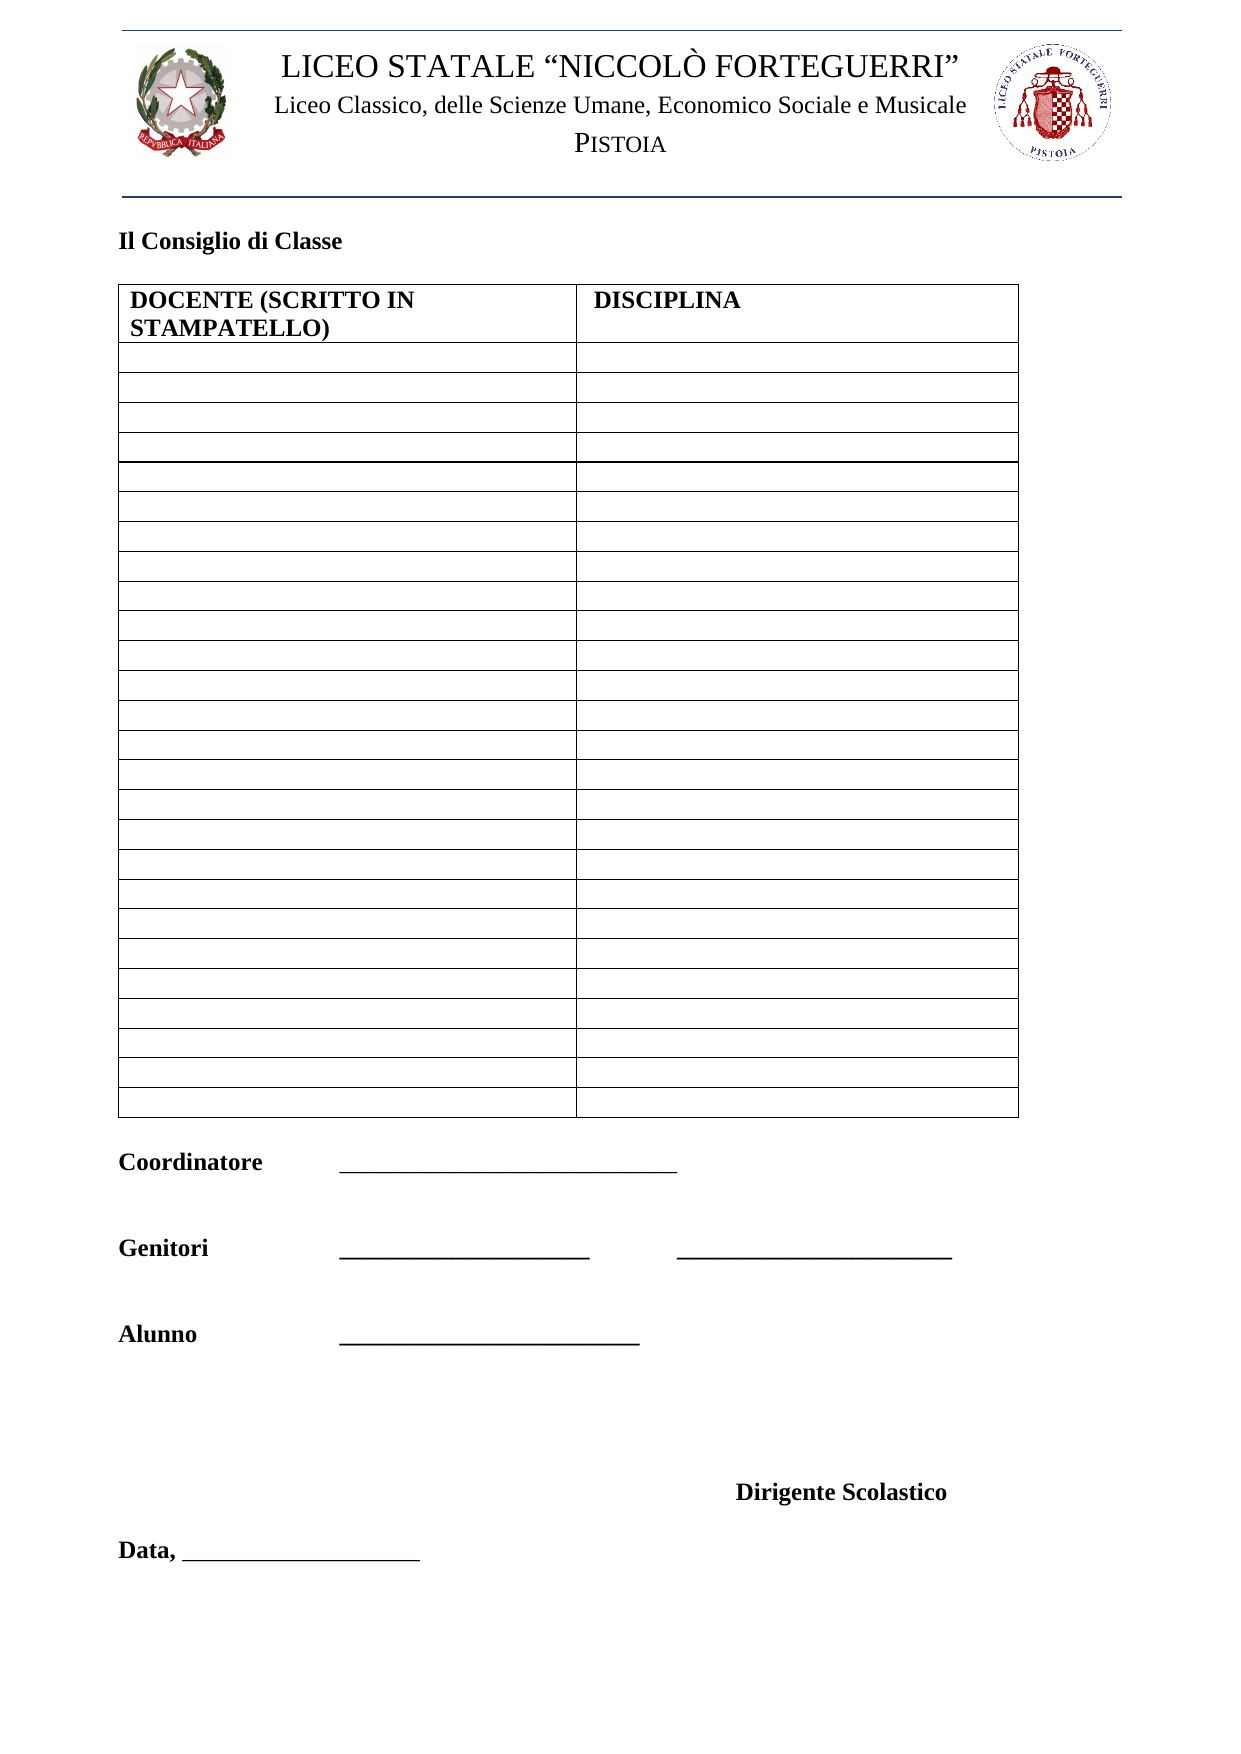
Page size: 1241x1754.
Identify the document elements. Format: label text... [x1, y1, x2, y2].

table_cell [577, 850, 1018, 878]
table_cell [577, 820, 1018, 849]
table_cell [577, 671, 1018, 700]
table_cell [119, 582, 576, 610]
table_cell [577, 492, 1018, 521]
table_cell [577, 880, 1018, 908]
table_cell [577, 641, 1018, 670]
table_cell [119, 969, 576, 998]
table_cell [119, 492, 576, 521]
table_cell [119, 790, 576, 819]
text Il Consiglio di Classe [118, 226, 1122, 255]
table_cell [119, 373, 576, 402]
picture [994, 44, 1111, 161]
table_cell [119, 731, 576, 759]
table_cell [577, 611, 1018, 640]
table_cell [119, 671, 576, 700]
table_cell [119, 1088, 576, 1117]
table_cell [577, 522, 1018, 551]
table_cell [577, 403, 1018, 432]
table_cell [577, 582, 1018, 610]
table_cell [577, 760, 1018, 789]
table_cell [119, 522, 576, 551]
table_cell [119, 641, 576, 670]
table_cell [119, 433, 576, 461]
table_cell [577, 999, 1018, 1027]
table_header DISCIPLINA [577, 285, 1018, 342]
table_cell [577, 701, 1018, 729]
table_cell [577, 790, 1018, 819]
table_cell [119, 850, 576, 878]
table_cell [577, 343, 1018, 372]
table_cell [577, 1029, 1018, 1057]
picture [133, 43, 232, 162]
table_cell [577, 433, 1018, 461]
table_cell [119, 909, 576, 938]
table_cell [119, 403, 576, 432]
text Dirigente Scolastico [487, 1477, 1122, 1506]
text Data, ___________________ [118, 1535, 1122, 1563]
table_cell [119, 880, 576, 908]
table_cell [119, 611, 576, 640]
table_cell [577, 552, 1018, 581]
table_header DOCENTE (SCRITTO IN STAMPATELLO) [119, 285, 576, 342]
table_cell [577, 1088, 1018, 1117]
table_cell [119, 1058, 576, 1087]
table_cell [577, 969, 1018, 998]
table_cell [119, 701, 576, 729]
text Genitori ____________________ ______________________ [118, 1233, 1122, 1262]
table_cell [119, 999, 576, 1027]
table_cell [119, 463, 576, 491]
table_cell [119, 552, 576, 581]
table_cell [577, 373, 1018, 402]
table_cell [119, 343, 576, 372]
table_cell [577, 939, 1018, 968]
table_cell [119, 939, 576, 968]
table_cell [119, 760, 576, 789]
table_cell [119, 820, 576, 849]
table_cell [577, 731, 1018, 759]
table_cell [577, 463, 1018, 491]
table_cell [577, 909, 1018, 938]
table_cell [577, 1058, 1018, 1087]
text Coordinatore ___________________________ [118, 1147, 1122, 1175]
text Alunno ________________________ [118, 1319, 1122, 1348]
table_cell [119, 1029, 576, 1057]
